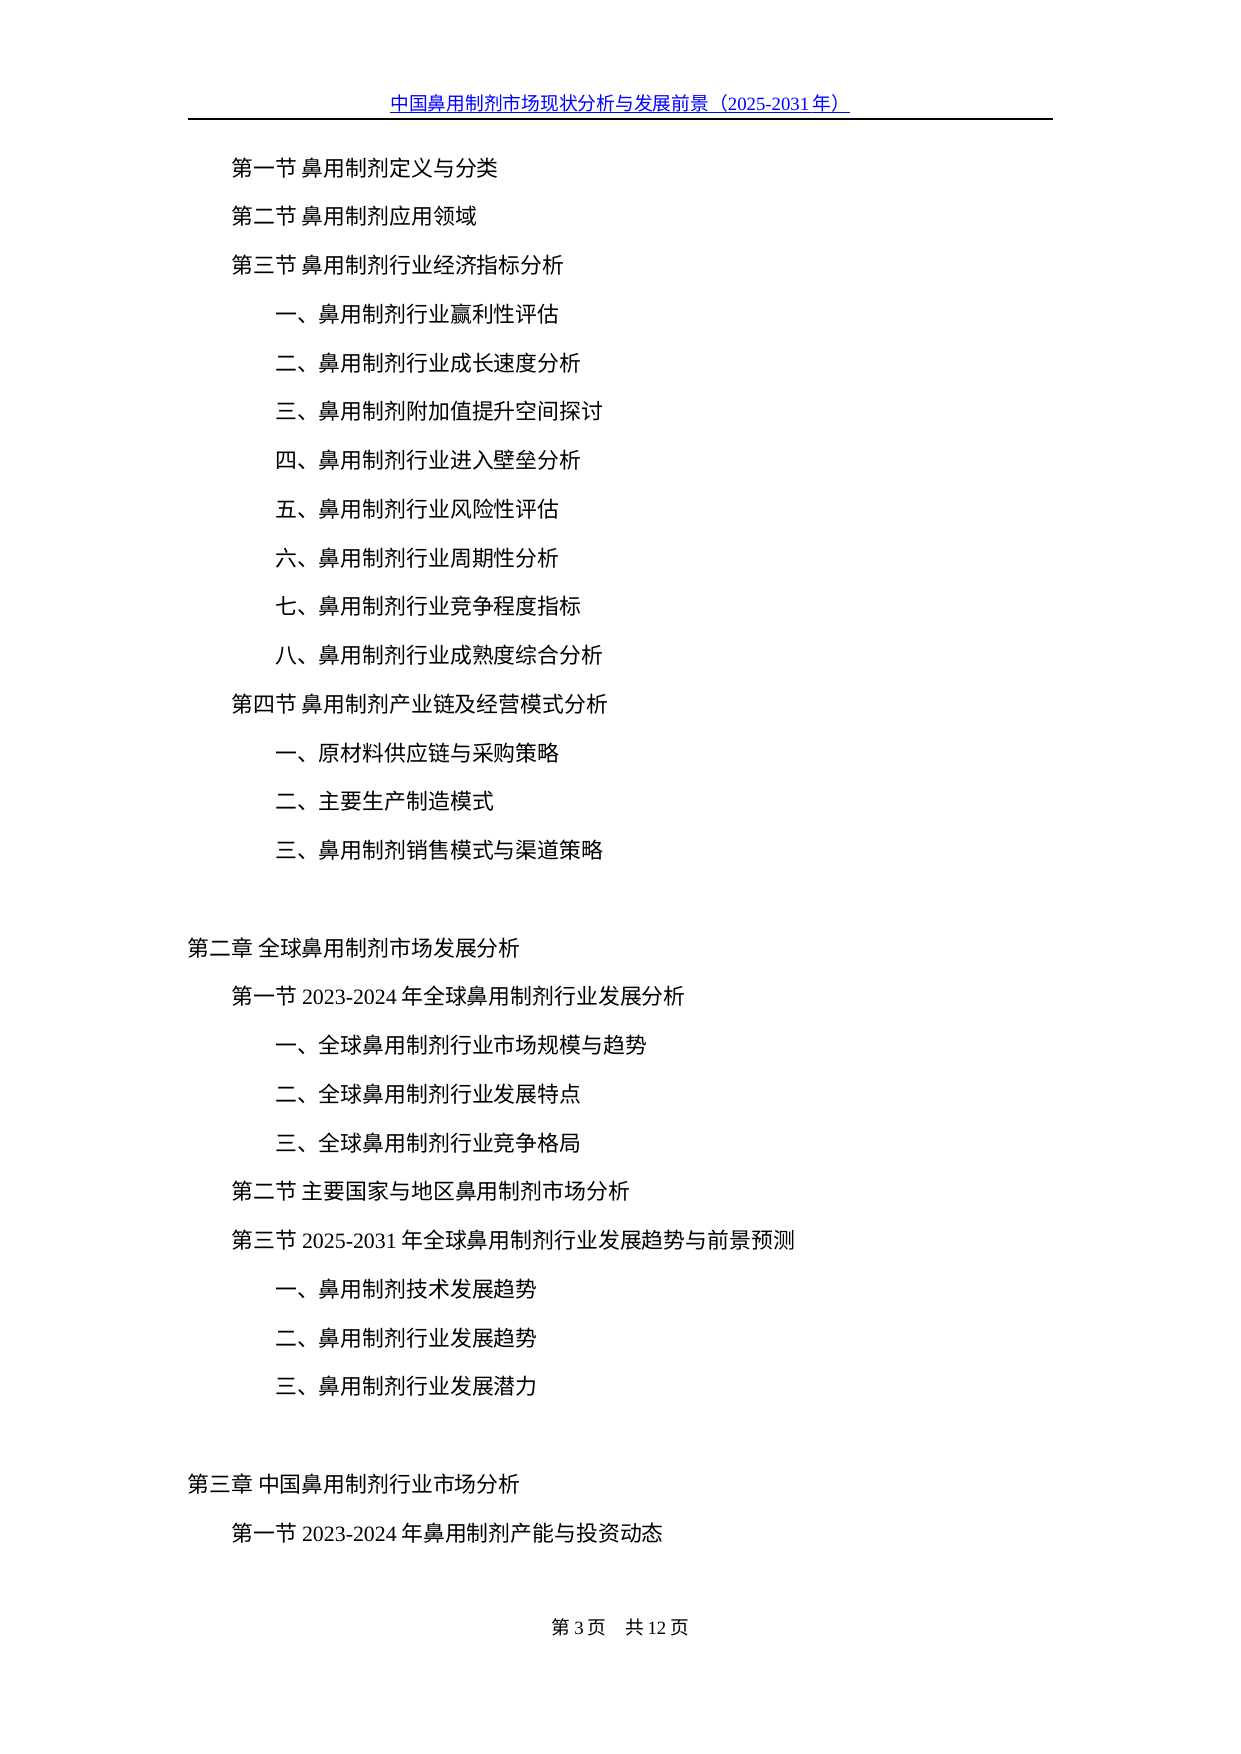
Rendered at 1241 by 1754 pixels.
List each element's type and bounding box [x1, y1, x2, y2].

text [187, 150, 1053, 1548]
